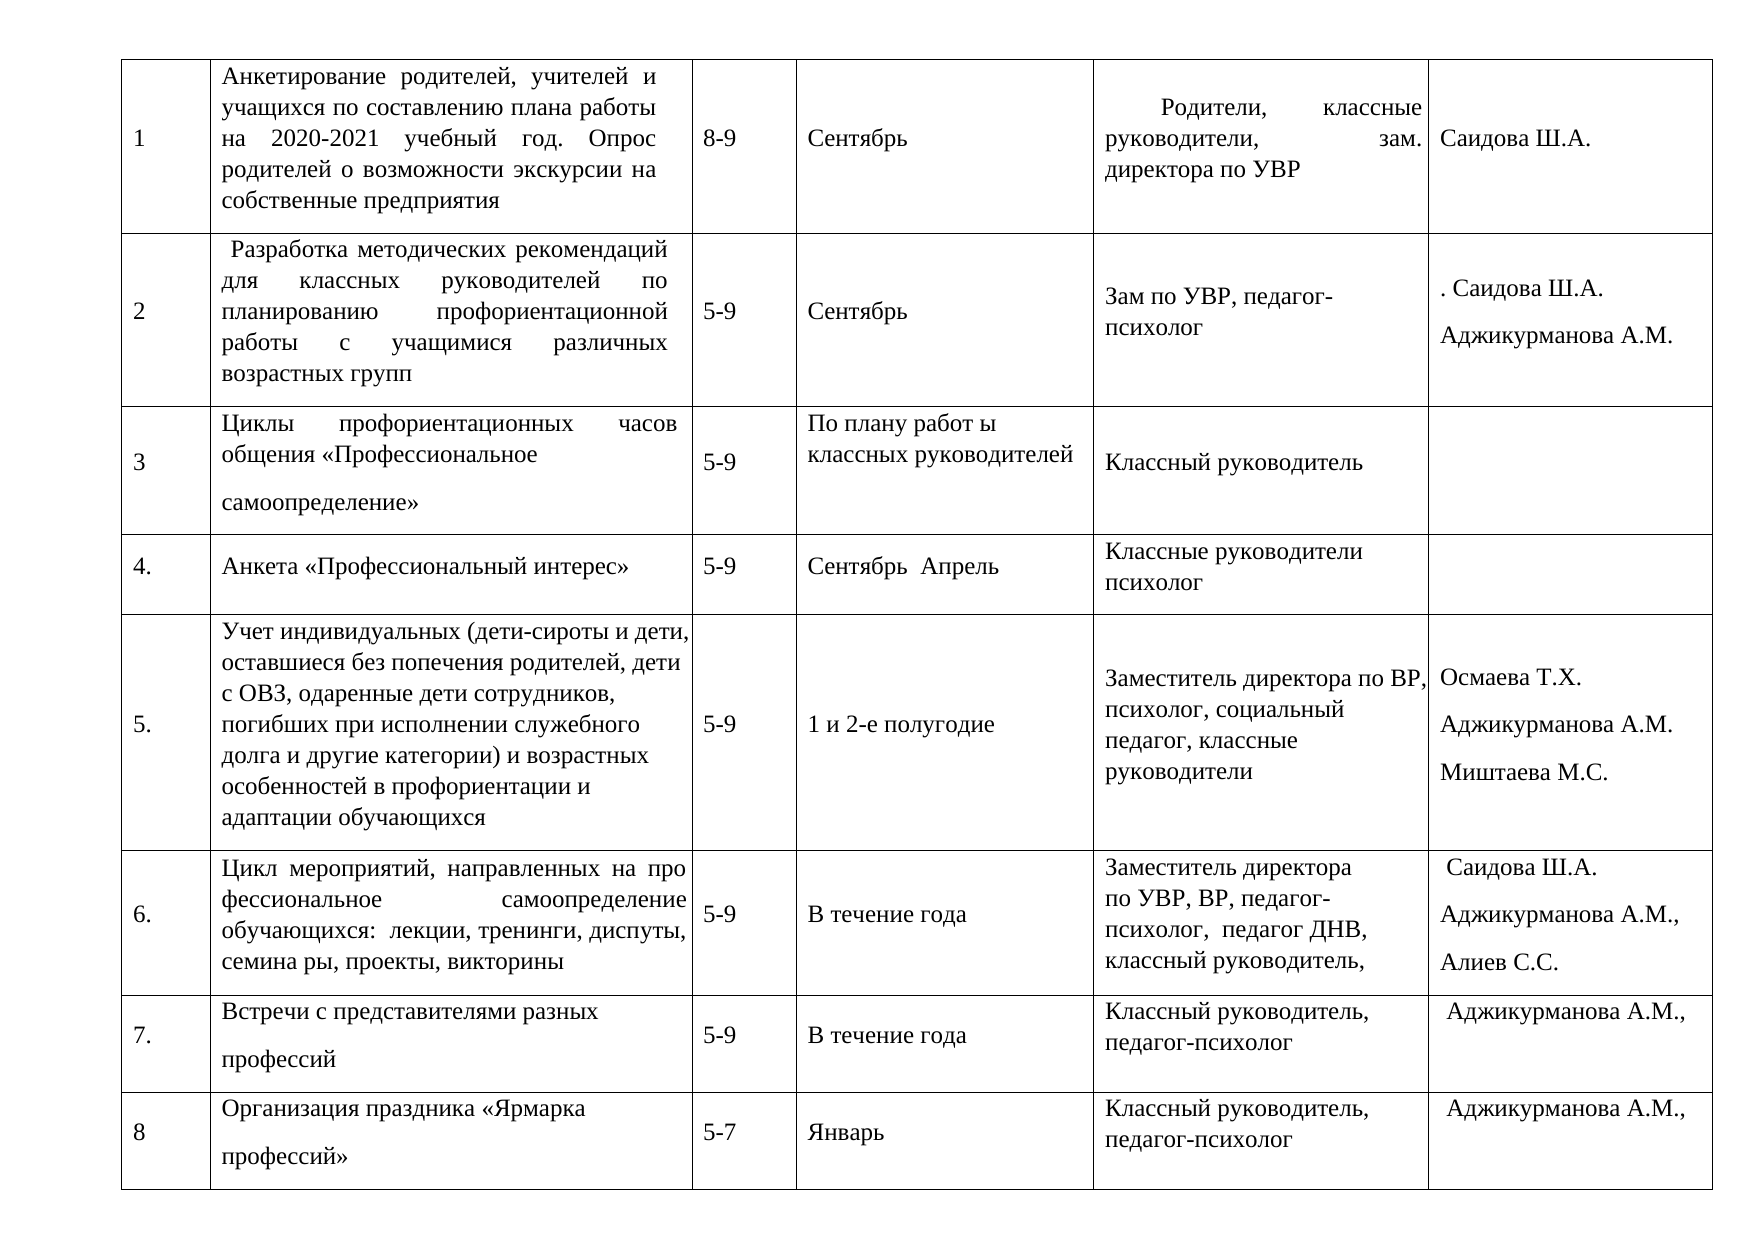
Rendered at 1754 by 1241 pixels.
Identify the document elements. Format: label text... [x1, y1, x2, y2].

table_cell Организация праздника «Ярмарка профессий» [211, 1093, 692, 1189]
table_cell В течение года [797, 996, 1093, 1092]
table_cell Классный руководитель, педагог-психолог [1094, 996, 1428, 1092]
table_cell 5-7 [693, 1093, 796, 1189]
table_cell 6. [122, 851, 210, 994]
table_cell Заместитель директора по УВР, ВР, педагог-психолог, педагог ДНВ, классный руководитель, [1094, 851, 1428, 994]
table_cell Циклы профориентационных часов общения «Профессиональное самоопределение» [211, 407, 692, 534]
table_cell Зам по УВР, педагог-психолог [1094, 234, 1428, 406]
table_cell Сентябрь [797, 234, 1093, 406]
table_cell 8 [122, 1093, 210, 1189]
table_cell 5-9 [693, 234, 796, 406]
table_cell 7. [122, 996, 210, 1092]
table_cell Разработка методических рекомендаций для классных руководителей по планированию профориентационной работы с учащимися различных возрастных групп [211, 234, 692, 406]
table_cell Классный руководитель [1094, 407, 1428, 534]
table_cell 5-9 [693, 851, 796, 994]
table_cell [1429, 535, 1712, 614]
table_cell [1429, 407, 1712, 534]
table_cell 1 и 2-е полугодие [797, 615, 1093, 850]
table_cell 4. [122, 535, 210, 614]
table_cell Заместитель директора по ВР, психолог, социальный педагог, классные руководители [1094, 615, 1428, 850]
table_cell 5. [122, 615, 210, 850]
table_cell . Саидова Ш.А. Аджикурманова А.М. [1429, 234, 1712, 406]
table_cell 5-9 [693, 615, 796, 850]
table_cell Осмаева Т.Х. Аджикурманова А.М. Миштаева М.С. [1429, 615, 1712, 850]
table_cell Учет индивидуальных (дети-сироты и дети, оставшиеся без попечения родителей, дети с ОВЗ, одаренные дети сотрудников, погибших при исполнении служебного долга и другие категории) и возрастных особенностей в профориентации и адаптации обучающихся [211, 615, 692, 850]
table_cell Аджикурманова А.М., [1429, 996, 1712, 1092]
table_cell 5-9 [693, 535, 796, 614]
table_cell 1 [122, 60, 210, 233]
table_cell 5-9 [693, 407, 796, 534]
table_cell 3 [122, 407, 210, 534]
table_cell 2 [122, 234, 210, 406]
table_cell По плану работ ы классных руководителей [797, 407, 1093, 534]
table_cell Классные руководители психолог [1094, 535, 1428, 614]
table_cell Саидова Ш.А. [1429, 60, 1712, 233]
table_cell Цикл мероприятий, направленных на про фессиональное самоопределение обучающихся: лекции, тренинги, диспуты, семина ры, проекты, викторины [211, 851, 692, 994]
table_cell Сентябрь [797, 60, 1093, 233]
table_cell Сентябрь Апрель [797, 535, 1093, 614]
table_cell Встречи с представителями разных профессий [211, 996, 692, 1092]
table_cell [1094, 1093, 1428, 1189]
table_cell 8-9 [693, 60, 796, 233]
table_cell 5-9 [693, 996, 796, 1092]
table_cell Саидова Ш.А. Аджикурманова А.М., Алиев С.С. [1429, 851, 1712, 994]
table_cell Анкетирование родителей, учителей и учащихся по составлению плана работы на 2020-2021 учебный год. Опрос родителей о возможности экскурсии на собственные предприятия [211, 60, 692, 233]
table_cell Анкета «Профессиональный интерес» [211, 535, 692, 614]
table_cell В течение года [797, 851, 1093, 994]
table_cell Аджикурманова А.М., [1429, 1093, 1712, 1189]
table_cell Январь [797, 1093, 1093, 1189]
table_cell Родители, классные руководители, зам. директора по УВР [1094, 60, 1428, 233]
